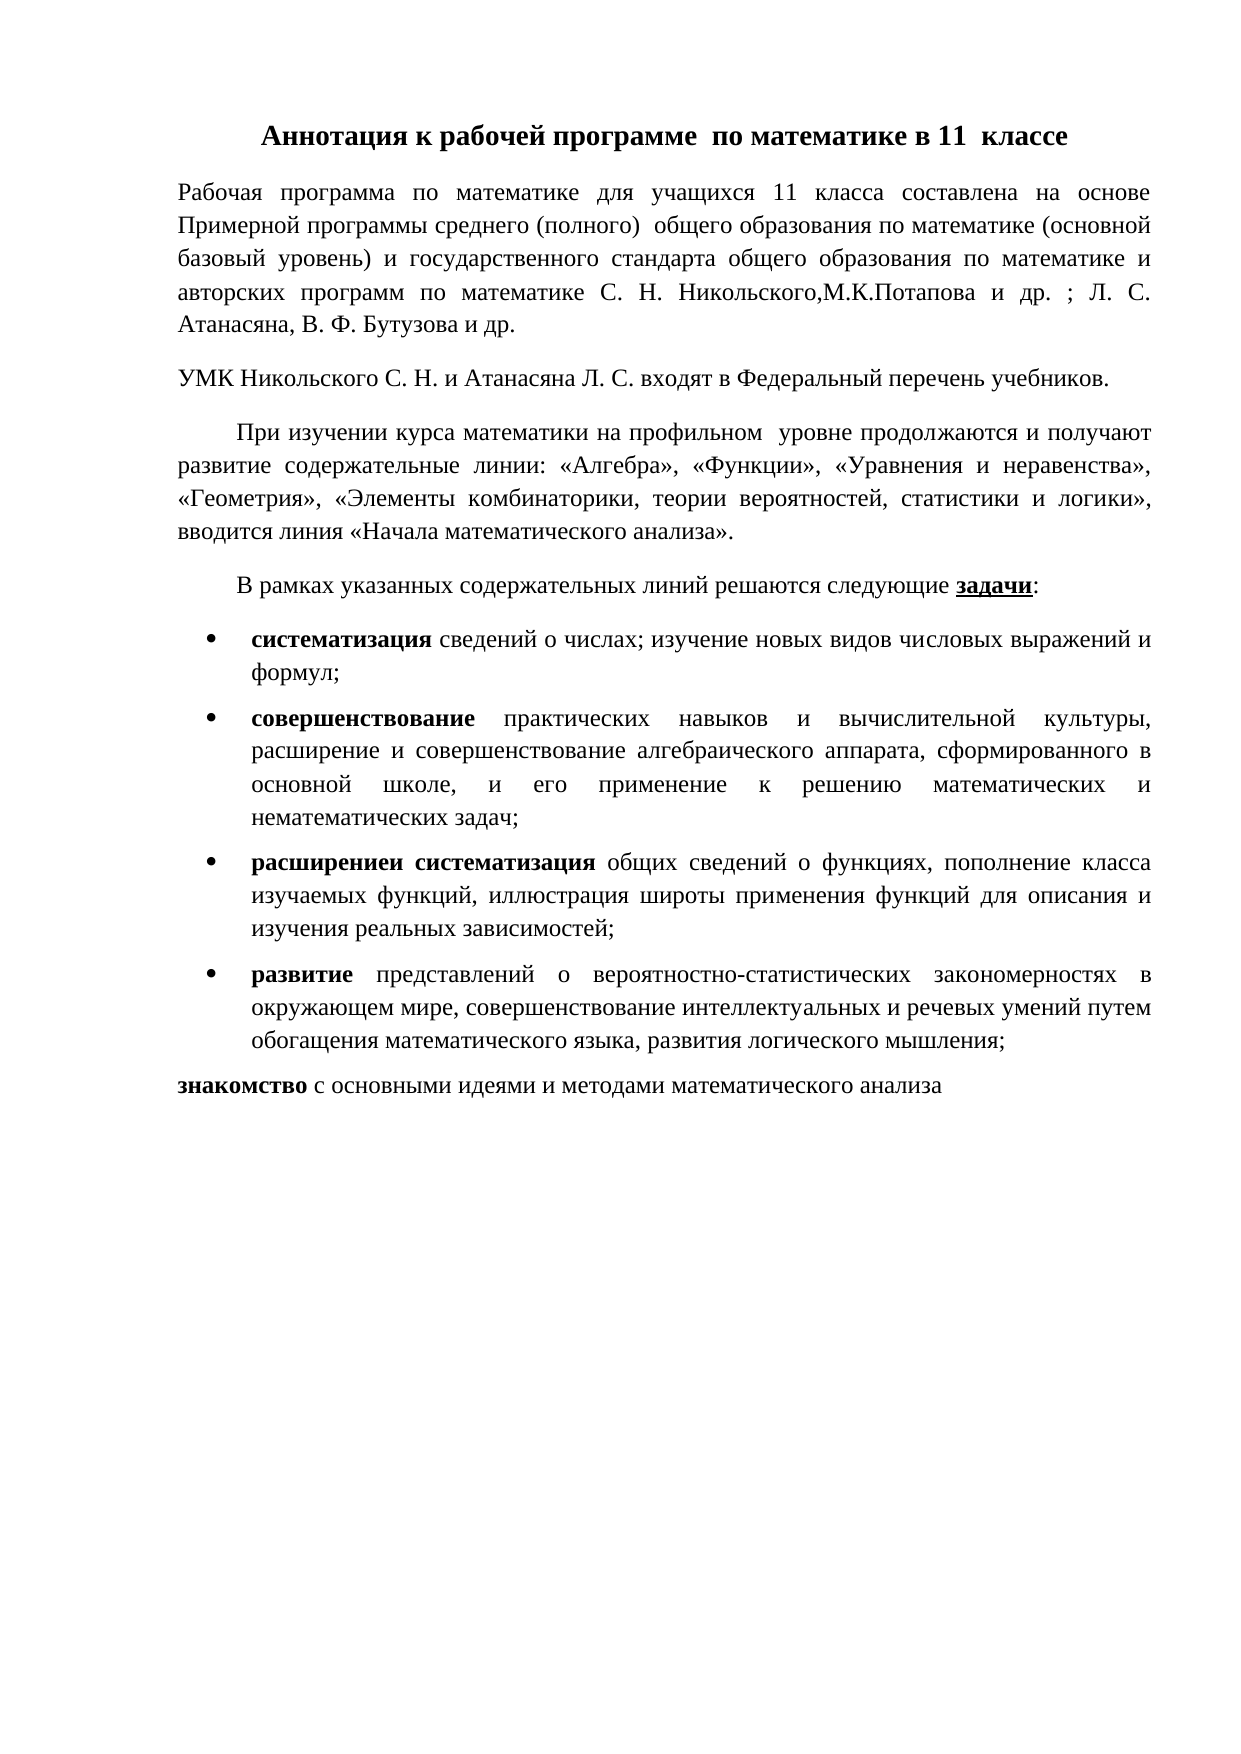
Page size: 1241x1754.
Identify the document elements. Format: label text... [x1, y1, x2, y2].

list развитие представлений о вероятностно-статистических закономерностях в окружающем мире, совершенствование интеллектуальных и речевых умений путем обогащения математического языка, развития логического мышления; [207, 959, 1152, 1053]
text УМК Никольского С. Н. и Атанасяна Л. С. входят в Федеральный перечень учебников. [177, 363, 1152, 392]
text Рабочая программа по математике для учащихся 11 класса составлена на основе Примерной программы среднего (полного) общего образования по математике (основной базовый уровень) и государственного стандарта общего образования по математике и авторских программ по математике С. Н. Никольского,М.К.Потапова и др. ; Л. С. Атанасяна, В. Ф. Бутузова и др. [177, 177, 1152, 338]
text знакомство с основными идеями и методами математического анализа [177, 1070, 1152, 1099]
list расширениеи систематизация общих сведений о функциях, пополнение класса изучаемых функций, иллюстрация широты применения функций для описания и изучения реальных зависимостей; [207, 847, 1152, 942]
text При изучении курса математики на профильном уровне продолжаются и получают развитие содержательные линии: «Алгебра», «Функции», «Уравнения и неравенства», «Геометрия», «Элементы комбинаторики, теории вероятностей, статистики и логики», вводится линия «Начала математического анализа». [177, 417, 1152, 545]
list совершенствование практических навыков и вычислительной культуры, расширение и совершенствование алгебраического аппарата, сформированного в основной школе, и его применение к решению математических и нематематических задач; [207, 703, 1152, 830]
list систематизация сведений о числах; изучение новых видов числовых выражений и формул; [207, 624, 1152, 686]
text В рамках указанных содержательных линий решаются следующие задачи: [177, 570, 1152, 599]
text Аннотация к рабочей программе по математике в 11 классе [177, 118, 1152, 152]
